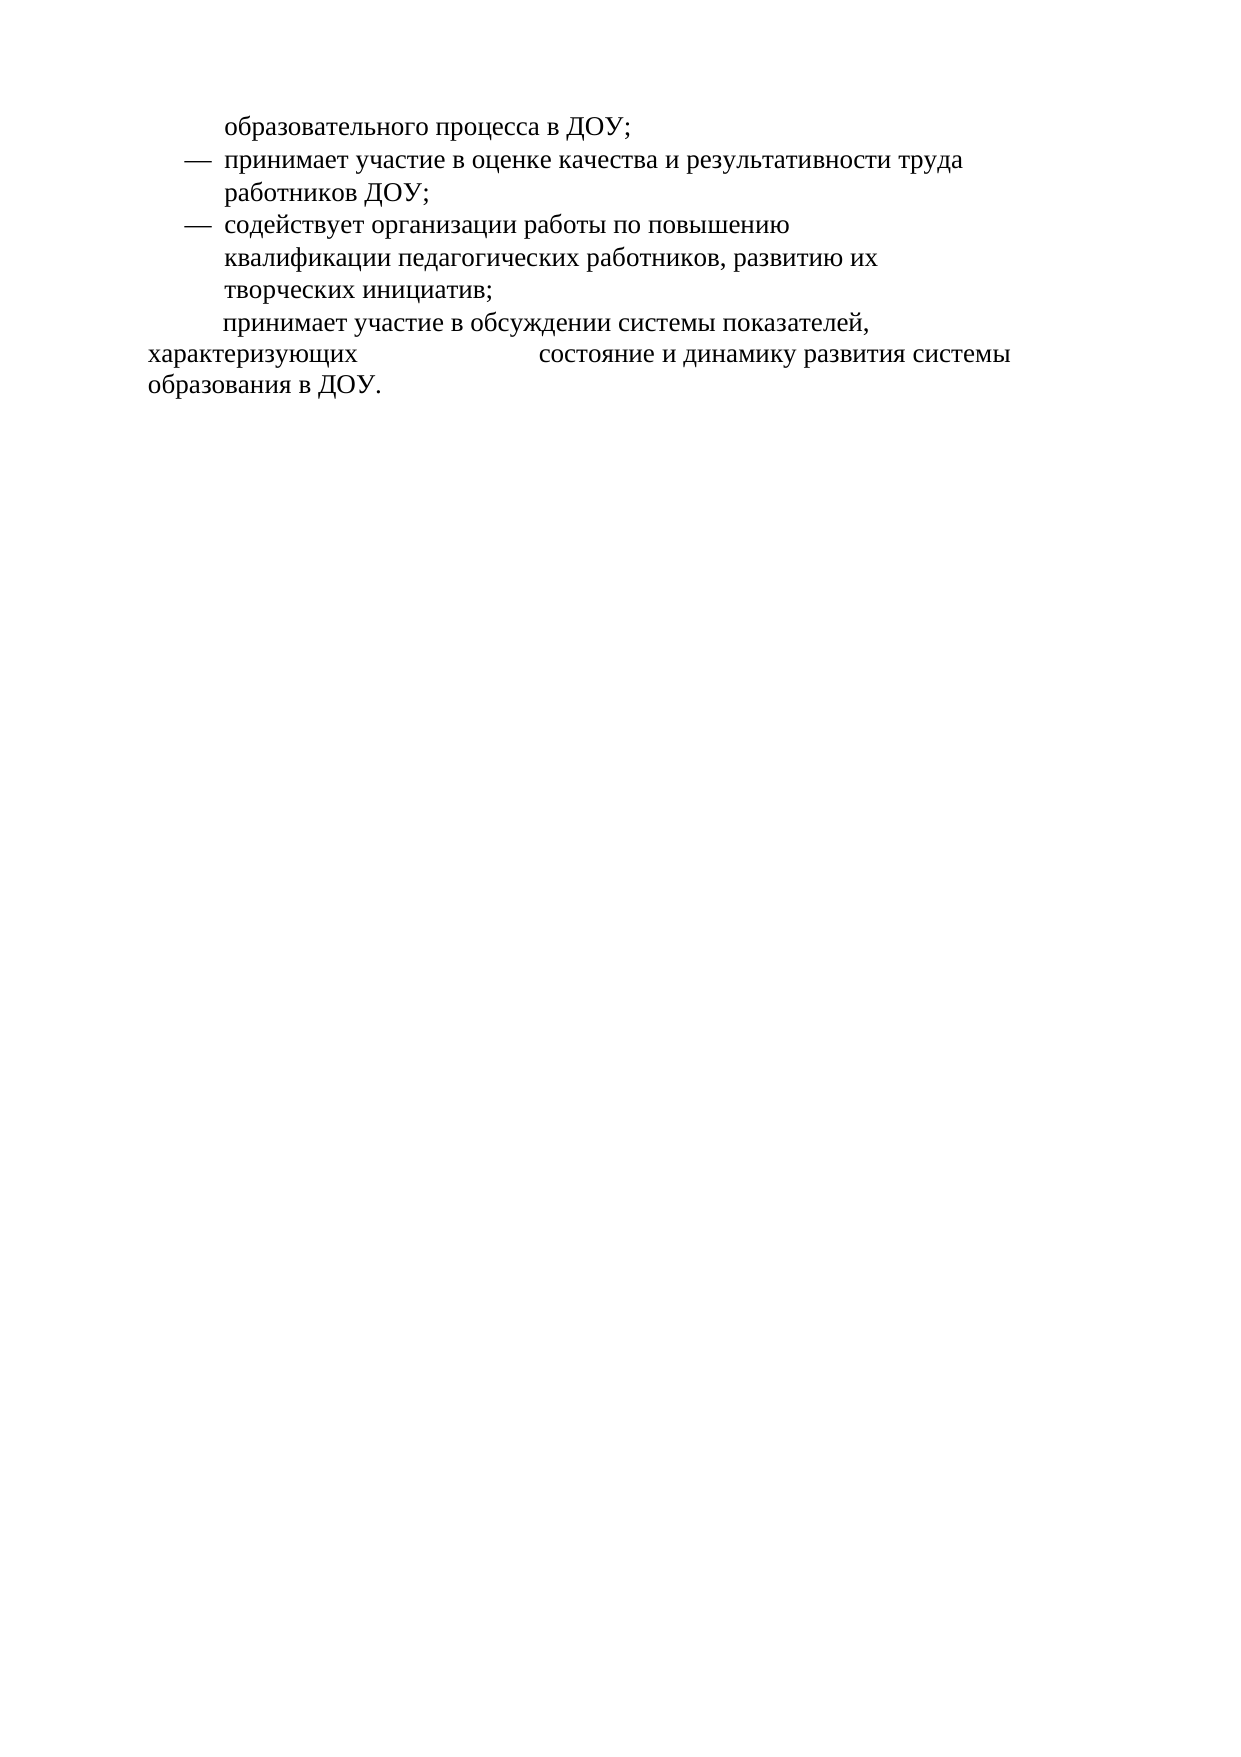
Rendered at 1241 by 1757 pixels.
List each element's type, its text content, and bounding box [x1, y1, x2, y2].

list содействует организации работы по повышению квалификации педагогических работников, развитию их творческих инициатив; [184, 208, 892, 304]
text принимает участие в обсуждении системы показателей, характеризующих состояние и динамику развития системы образования в ДОУ. [148, 307, 1083, 400]
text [224, 110, 918, 142]
list принимает участие в оценке качества и результативности труда работников ДОУ; [184, 143, 994, 207]
